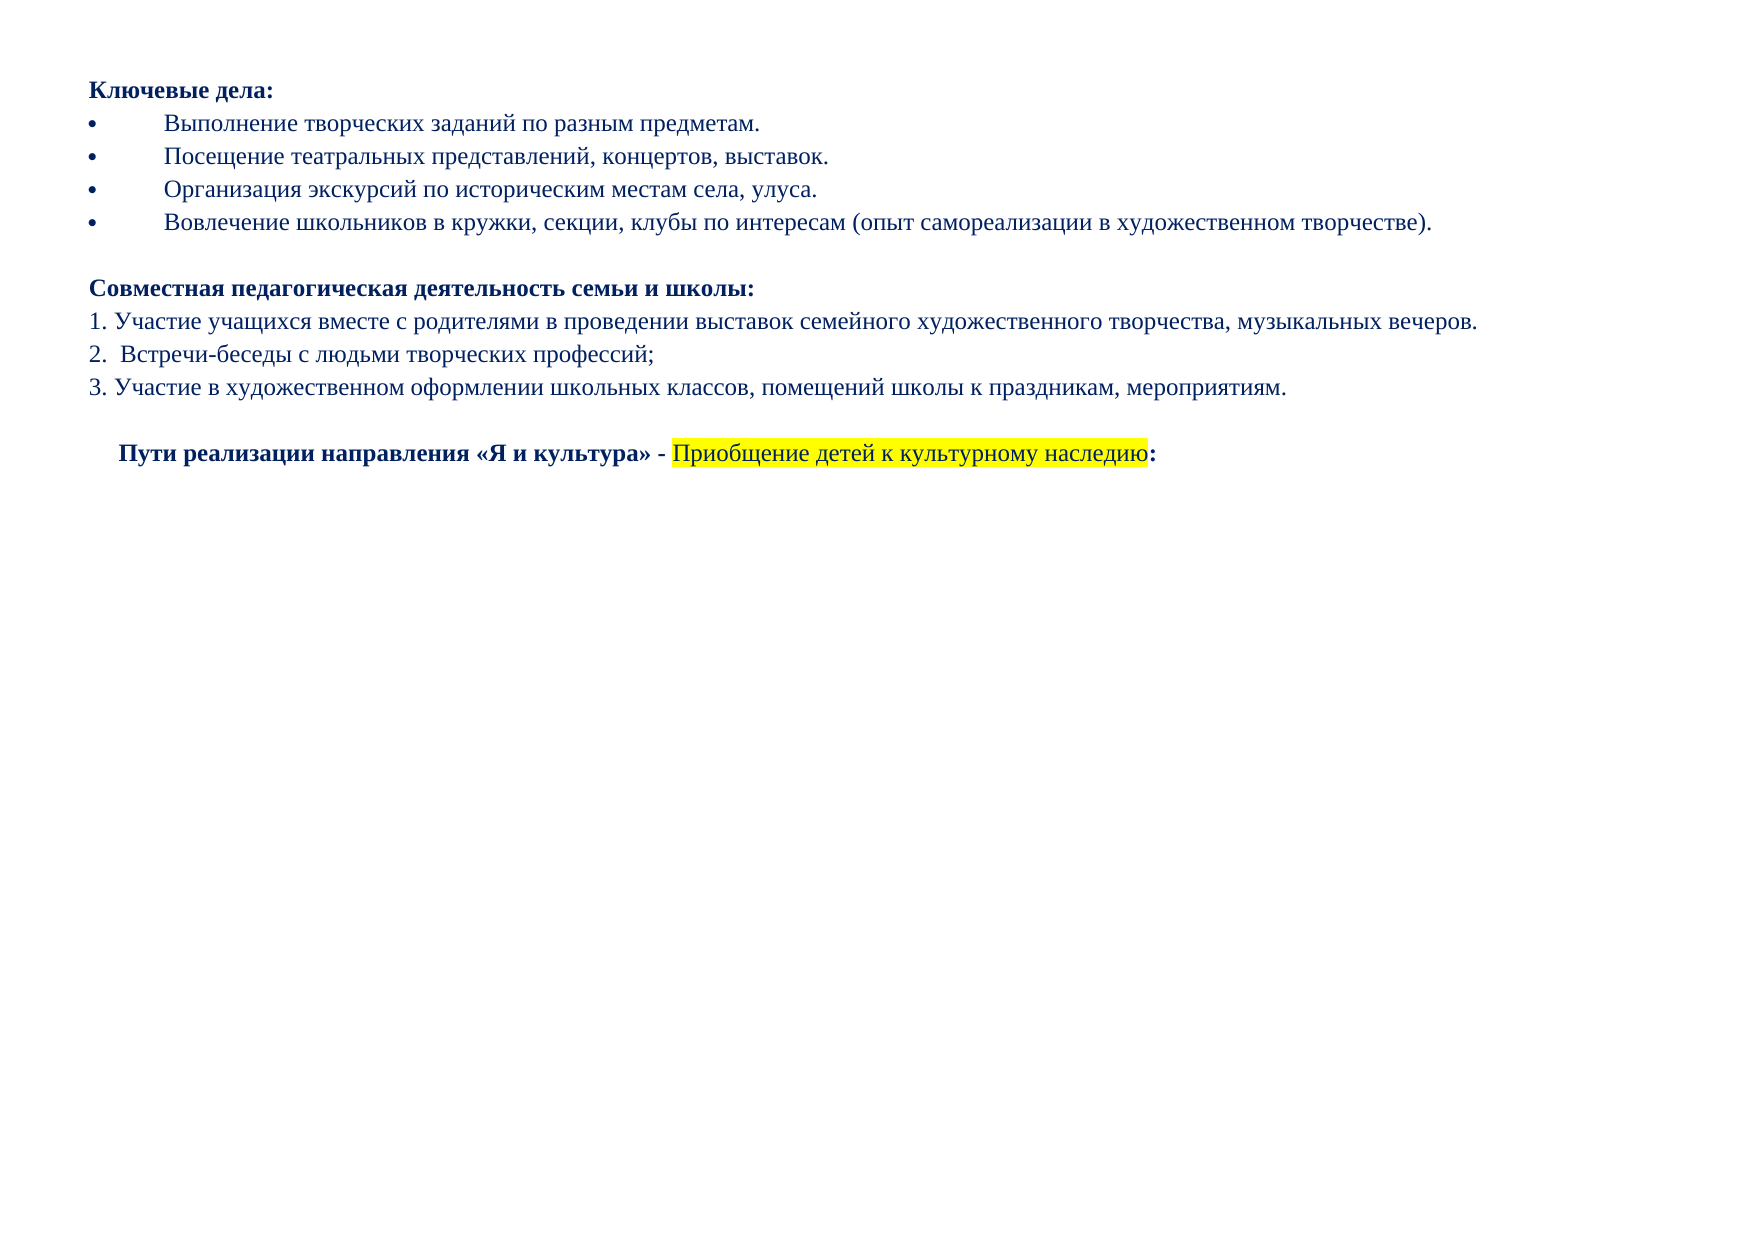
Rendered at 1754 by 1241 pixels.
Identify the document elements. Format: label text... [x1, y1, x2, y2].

text 1. Участие учащихся вместе с родителями в проведении выставок семейного художественного творчества, музыкальных вечеров. [89, 306, 1624, 335]
text 2. Встречи-беседы с людьми творческих профессий; [89, 339, 1624, 368]
list Выполнение творческих заданий по разным предметам. [89, 108, 1624, 137]
text Совместная педагогическая деятельность семьи и школы: [89, 273, 1624, 302]
text Ключевые дела: [89, 75, 1624, 104]
text Пути реализации направления «Я и культура» - Приобщение детей к культурному наследию: [1148, 438, 1624, 467]
list Организация экскурсий по историческим местам села, улуса. [89, 174, 1624, 203]
text 3. Участие в художественном оформлении школьных классов, помещений школы к праздникам, мероприятиям. [89, 372, 1624, 401]
list Вовлечение школьников в кружки, секции, клубы по интересам (опыт самореализации в художественном творчестве). [89, 207, 1624, 236]
text Пути реализации направления «Я и культура» - Приобщение детей к культурному наследию: [118, 438, 672, 467]
list Посещение театральных представлений, концертов, выставок. [89, 141, 1624, 170]
